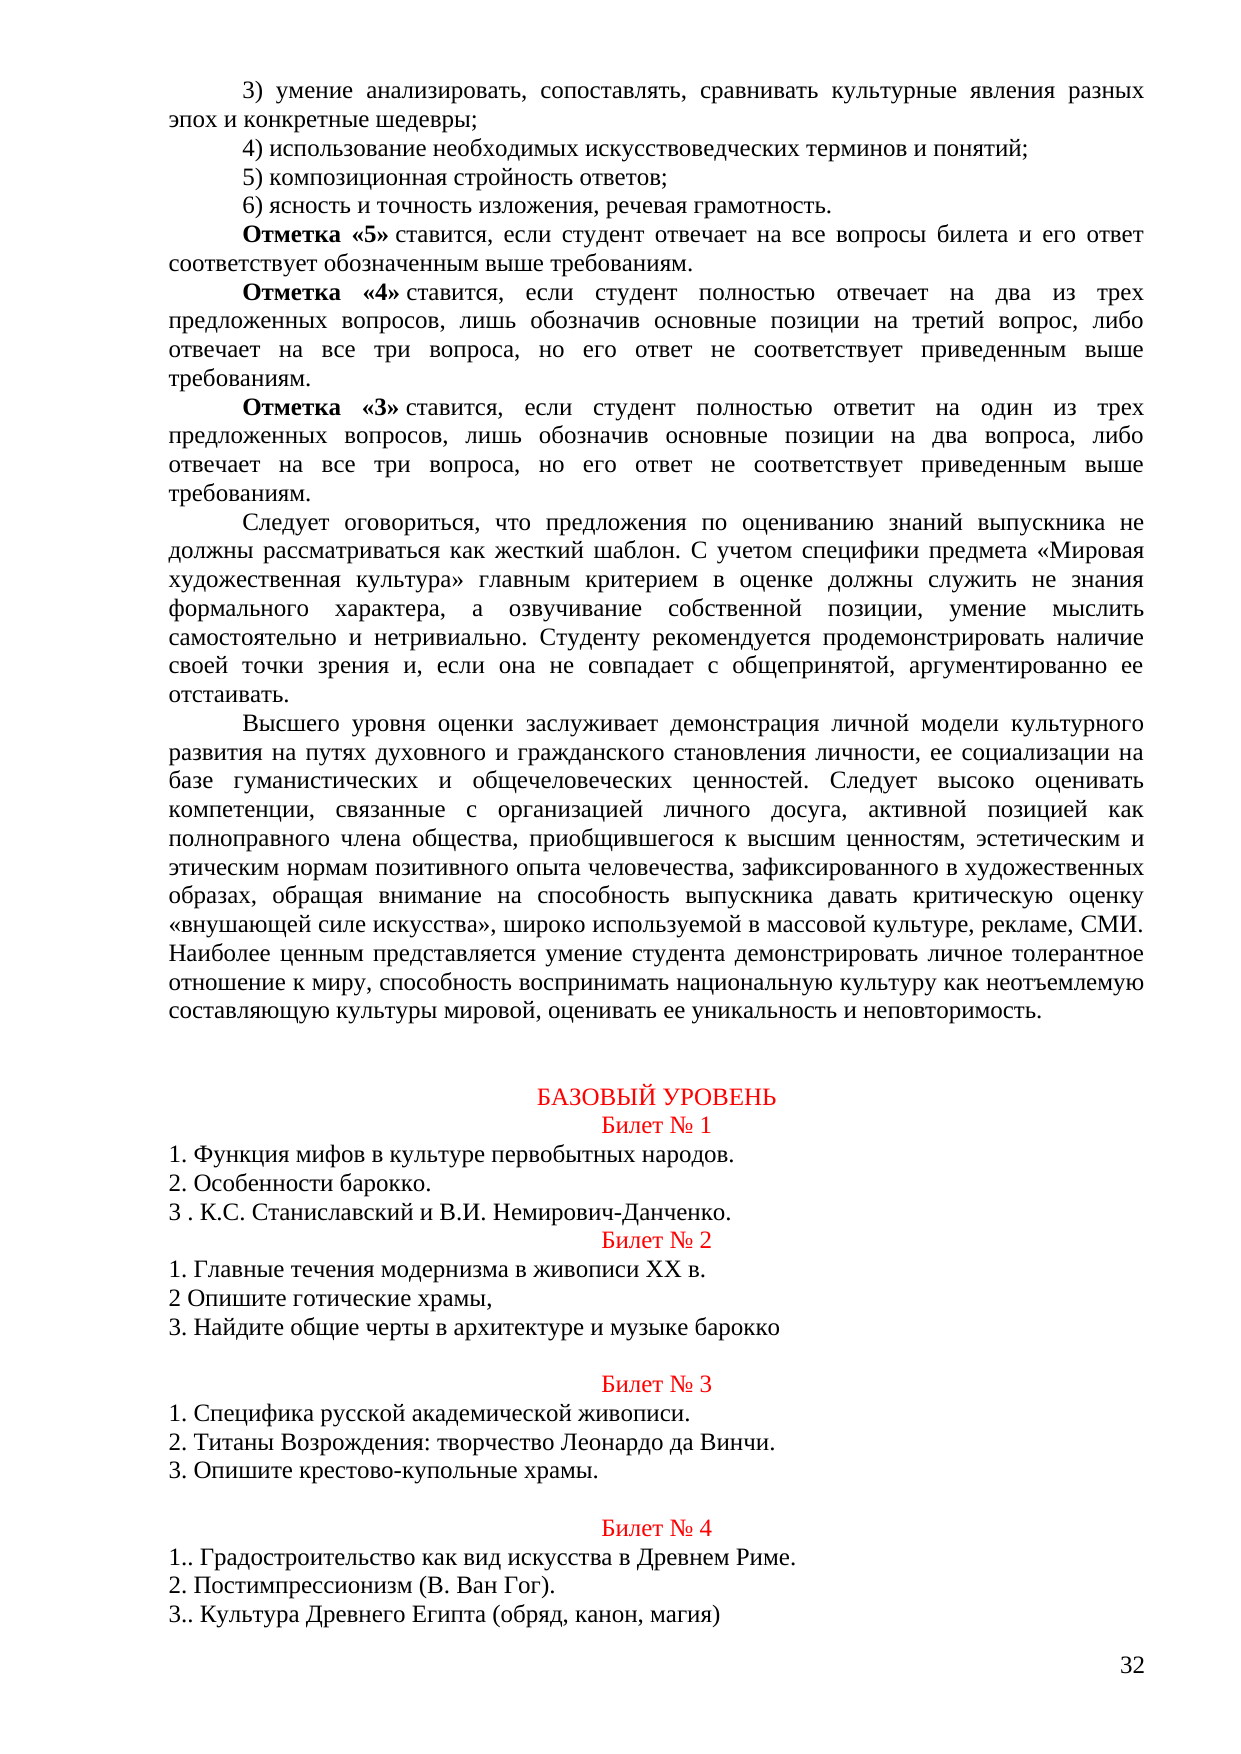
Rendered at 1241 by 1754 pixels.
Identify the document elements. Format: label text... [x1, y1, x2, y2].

text 2. Титаны Возрождения: творчество Леонардо да Винчи. [168, 1427, 1145, 1456]
text 1. Главные течения модернизма в живописи XX в. [168, 1254, 1145, 1283]
text Высшего уровня оценки заслуживает демонстрация личной модели культурного развития на путях духовного и гражданского становления личности, ее социализации на базе гуманистических и общечеловеческих ценностей. Следует высоко оценивать компетенции, связанные с организацией личного досуга, активной позицией как полноправного члена общества, приобщившегося к высшим ценностям, эстетическим и этическим нормам позитивного опыта человечества, зафиксированного в художественных образах, обращая внимание на способность выпускника давать критическую оценку «внушающей силе искусства», широко используемой в массовой культуре, рекламе, СМИ. Наиболее ценным представляется умение студента демонстрировать личное толерантное отношение к миру, способность воспринимать национальную культуру как неотъемлемую составляющую культуры мировой, оценивать ее уникальность и неповторимость. [168, 708, 1145, 1024]
text 2. Особенности барокко. [168, 1168, 1145, 1197]
text Билет № 2 [168, 1226, 1145, 1254]
text Билет № 3 [168, 1369, 1145, 1398]
text 1. Специфика русской академической живописи. [168, 1398, 1145, 1427]
text Отметка «5» ставится, если студент отвечает на все вопросы билета и его ответ соответствует обозначенным выше требованиям. [168, 219, 1145, 277]
text 5) композиционная стройность ответов; [168, 162, 1145, 191]
text 1. Функция мифов в культуре первобытных народов. [168, 1139, 1145, 1168]
text Отметка «4» ставится, если студент полностью отвечает на два из трех предложенных вопросов, лишь обозначив основные позиции на третий вопрос, либо отвечает на все три вопроса, но его ответ не соответствует приведенным выше требованиям. [168, 277, 1145, 392]
text 6) ясность и точность изложения, речевая грамотность. [168, 191, 1145, 219]
text Отметка «3» ставится, если студент полностью ответит на один из трех предложенных вопросов, лишь обозначив основные позиции на два вопроса, либо отвечает на все три вопроса, но его ответ не соответствует приведенным выше требованиям. [168, 392, 1145, 507]
text Следует оговориться, что предложения по оцениванию знаний выпускника не должны рассматриваться как жесткий шаблон. С учетом специфики предмета «Мировая художественная культура» главным критерием в оценке должны служить не знания формального характера, а озвучивание собственной позиции, умение мыслить самостоятельно и нетривиально. Студенту рекомендуется продемонстрировать наличие своей точки зрения и, если она не совпадает с общепринятой, аргументированно ее отстаивать. [168, 507, 1145, 708]
text 1.. Градостроительство как вид искусства в Древнем Риме. [168, 1542, 1145, 1571]
text 3) умение анализировать, сопоставлять, сравнивать культурные явления разных эпох и конкретные шедевры; [168, 76, 1145, 133]
text 3. Найдите общие черты в архитектуре и музыке барокко [168, 1312, 1145, 1341]
text 3 . К.С. Станиславский и В.И. Немирович-Данченко. [168, 1197, 1145, 1226]
text 4) использование необходимых искусствоведческих терминов и понятий; [168, 133, 1145, 162]
text 3.. Культура Древнего Египта (обряд, канон, магия) [168, 1599, 1145, 1628]
text 2. Постимпрессионизм (В. Ван Гог). [168, 1571, 1145, 1599]
text 3. Опишите крестово-купольные храмы. [168, 1456, 1145, 1484]
text Билет № 1 [168, 1111, 1145, 1139]
text БАЗОВЫЙ УРОВЕНЬ [168, 1082, 1145, 1111]
text 2 Опишите готические храмы, [168, 1283, 1145, 1312]
text Билет № 4 [168, 1513, 1145, 1542]
